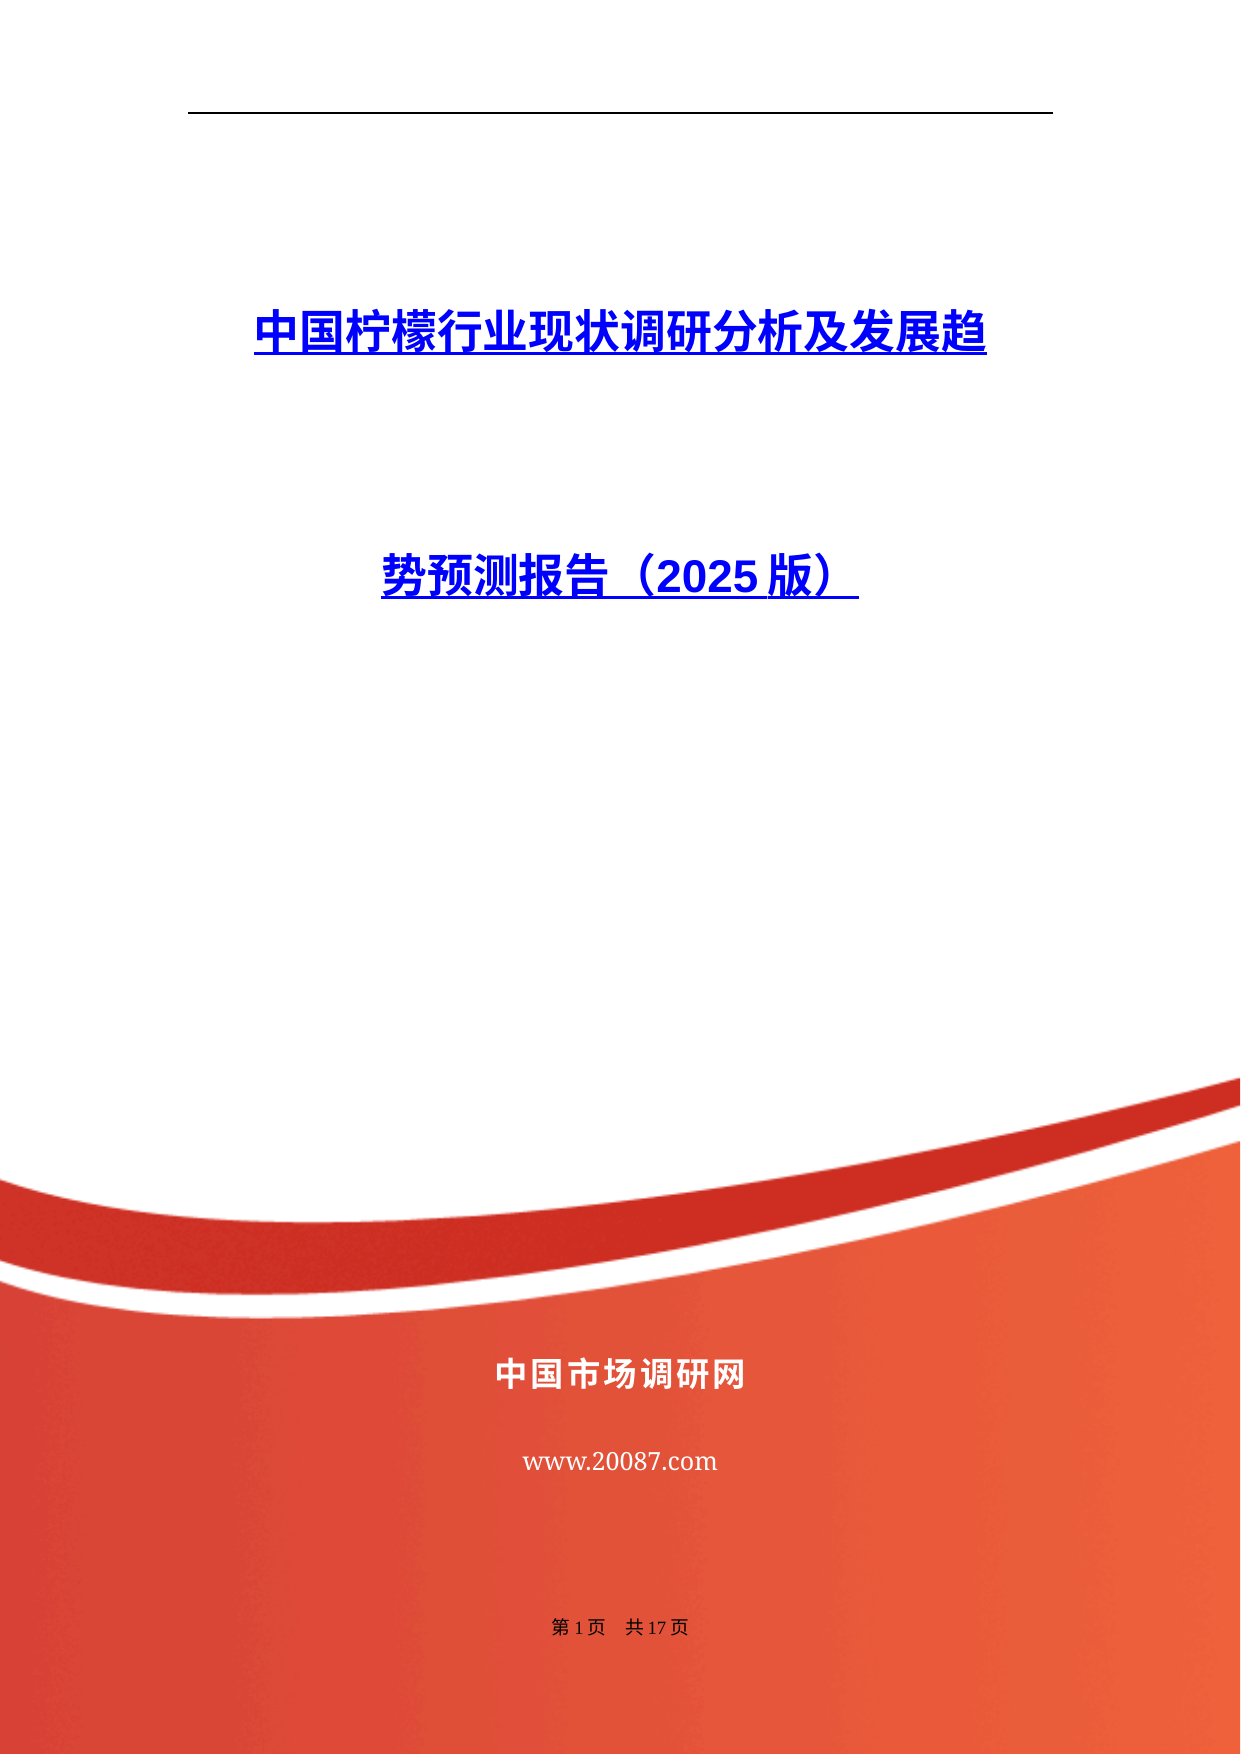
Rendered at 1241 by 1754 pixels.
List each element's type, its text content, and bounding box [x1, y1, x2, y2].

picture [0, 1006, 1241, 1754]
text www.20087.com [187, 1428, 1053, 1493]
subtitle 中国市场调研网 [187, 1339, 1053, 1404]
table_header 中国柠檬行业现状调研分析及发展趋势预测报告（2025版） [188, 207, 1053, 773]
